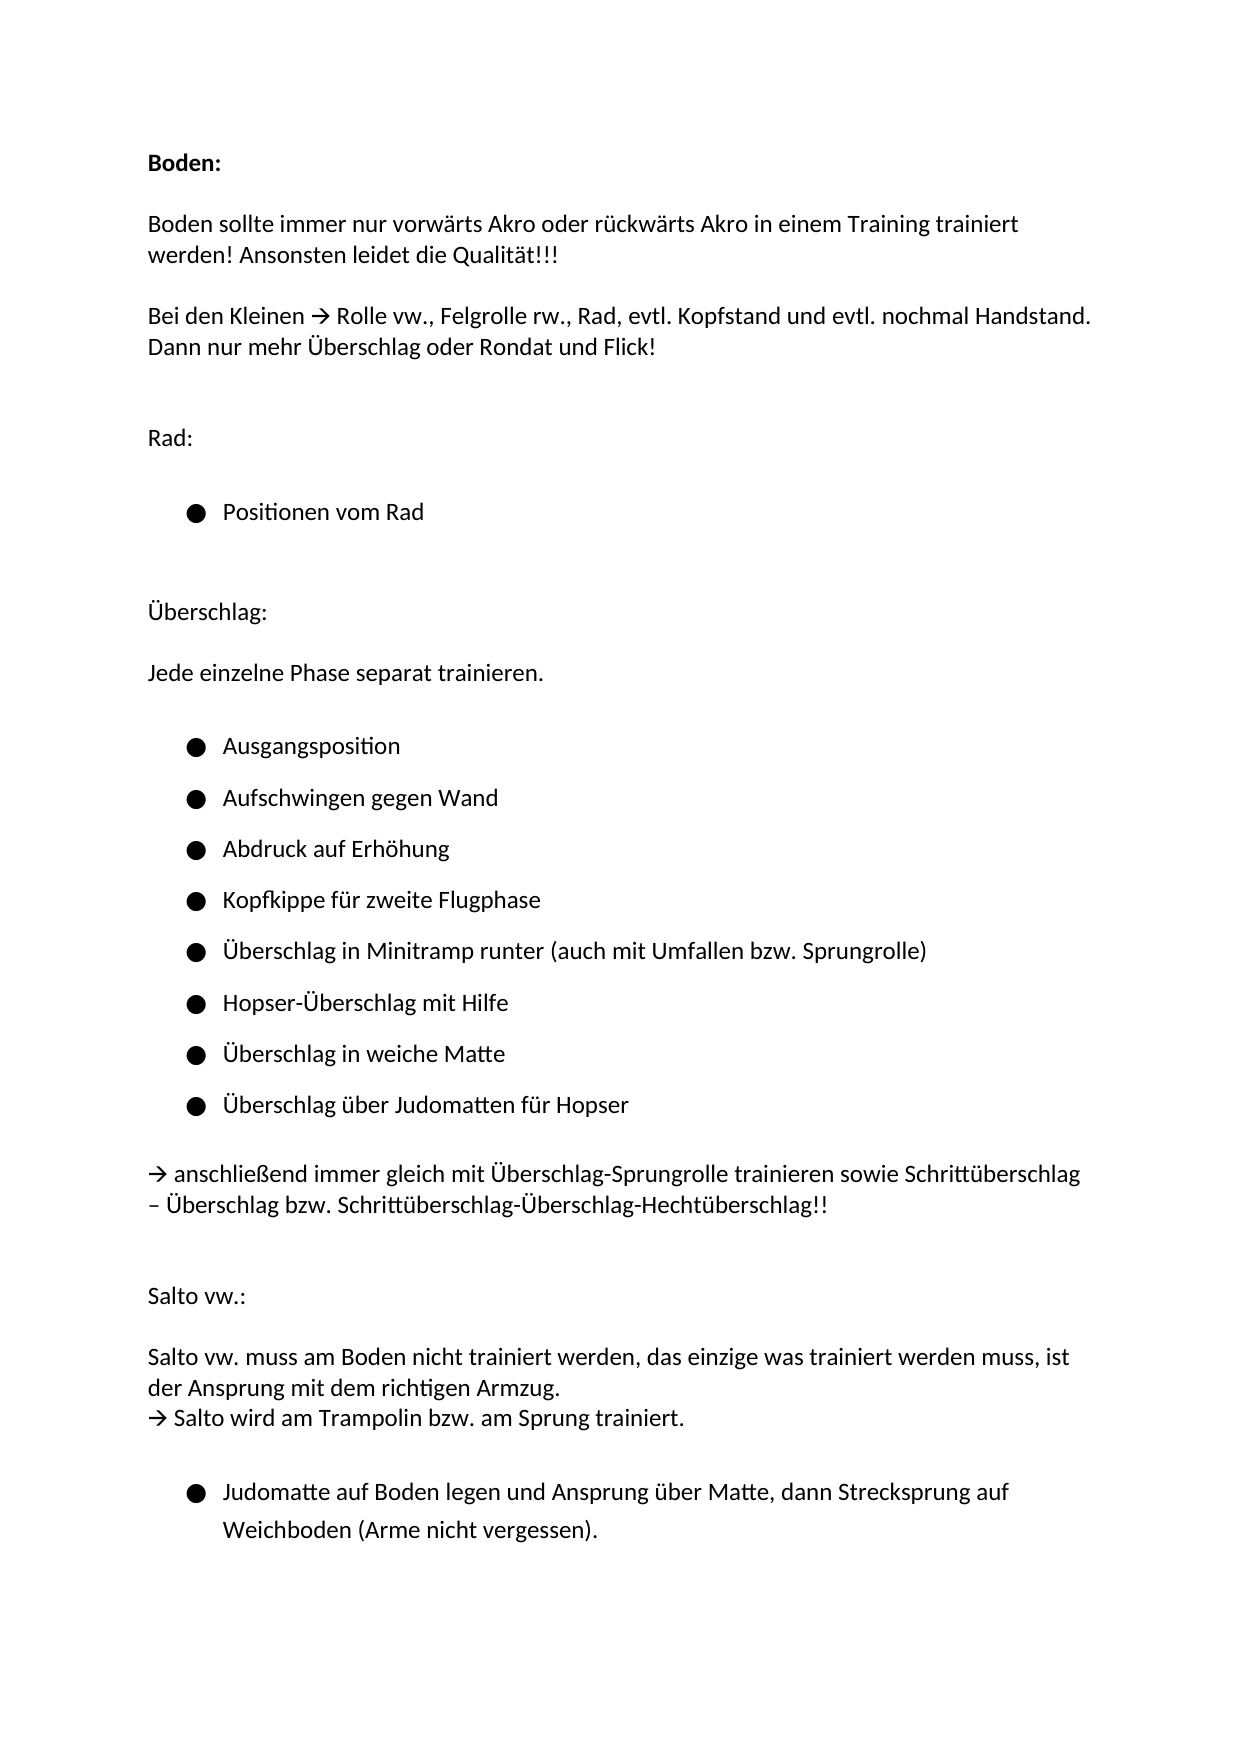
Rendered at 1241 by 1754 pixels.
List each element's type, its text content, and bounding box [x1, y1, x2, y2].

list Abdruck auf Erhöhung [185, 820, 1093, 871]
text 🡪 anschließend immer gleich mit Überschlag-Sprungrolle trainieren sowie Schrittüberschlag – Überschlag bzw. Schrittüberschlag-Überschlag-Hechtüberschlag!! [148, 1158, 1093, 1219]
list Überschlag über Judomatten für Hopser [185, 1076, 1093, 1128]
text 🡪 Salto wird am Trampolin bzw. am Sprung trainiert. [148, 1402, 1093, 1433]
list Überschlag in weiche Matte [185, 1025, 1093, 1076]
text Dann nur mehr Überschlag oder Rondat und Flick! [148, 331, 1093, 361]
list Ausgangsposition [185, 718, 1093, 769]
list Überschlag in Minitramp runter (auch mit Umfallen bzw. Sprungrolle) [185, 923, 1093, 974]
text Salto vw.: [148, 1280, 1093, 1311]
list Hopser-Überschlag mit Hilfe [185, 974, 1093, 1025]
text Rad: [148, 422, 1093, 453]
text Bei den Kleinen 🡪 Rolle vw., Felgrolle rw., Rad, evtl. Kopfstand und evtl. nochmal Handstand. [148, 300, 1093, 331]
text Boden: [148, 148, 1093, 178]
text Jede einzelne Phase separat trainieren. [148, 657, 1093, 687]
text Salto vw. muss am Boden nicht trainiert werden, das einzige was trainiert werden muss, ist der Ansprung mit dem richtigen Armzug. [148, 1341, 1093, 1402]
text Überschlag: [148, 596, 1093, 626]
list Kopfkippe für zweite Flugphase [185, 871, 1093, 923]
list Positionen vom Rad [185, 483, 1093, 534]
list Judomatte auf Boden legen und Ansprung über Matte, dann Strecksprung auf Weichboden (Arme nicht vergessen). [185, 1463, 1093, 1545]
text Boden sollte immer nur vorwärts Akro oder rückwärts Akro in einem Training trainiert werden! Ansonsten leidet die Qualität!!! [148, 209, 1093, 270]
list Aufschwingen gegen Wand [185, 769, 1093, 820]
